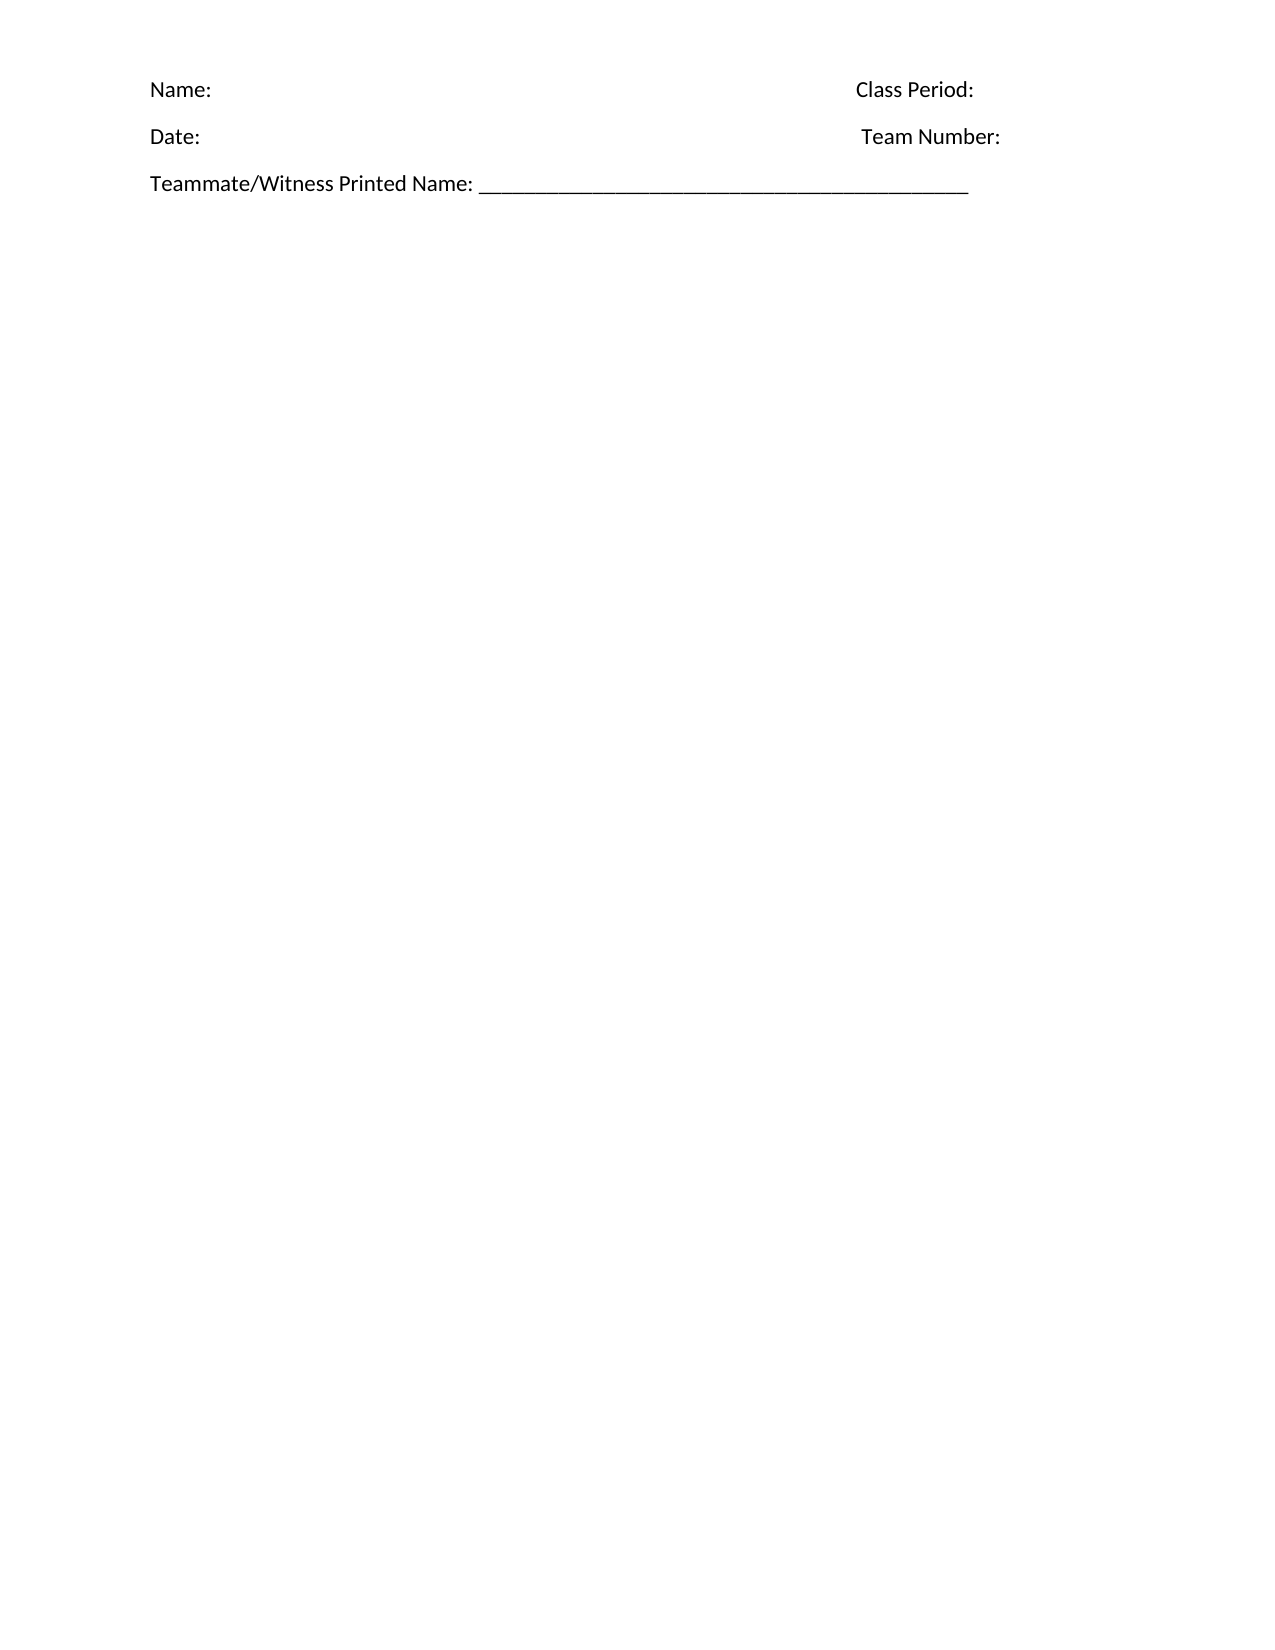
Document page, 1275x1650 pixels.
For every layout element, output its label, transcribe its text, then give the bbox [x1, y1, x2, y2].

text Teammate/Witness Printed Name: ___________________________________________ [150, 169, 1125, 197]
